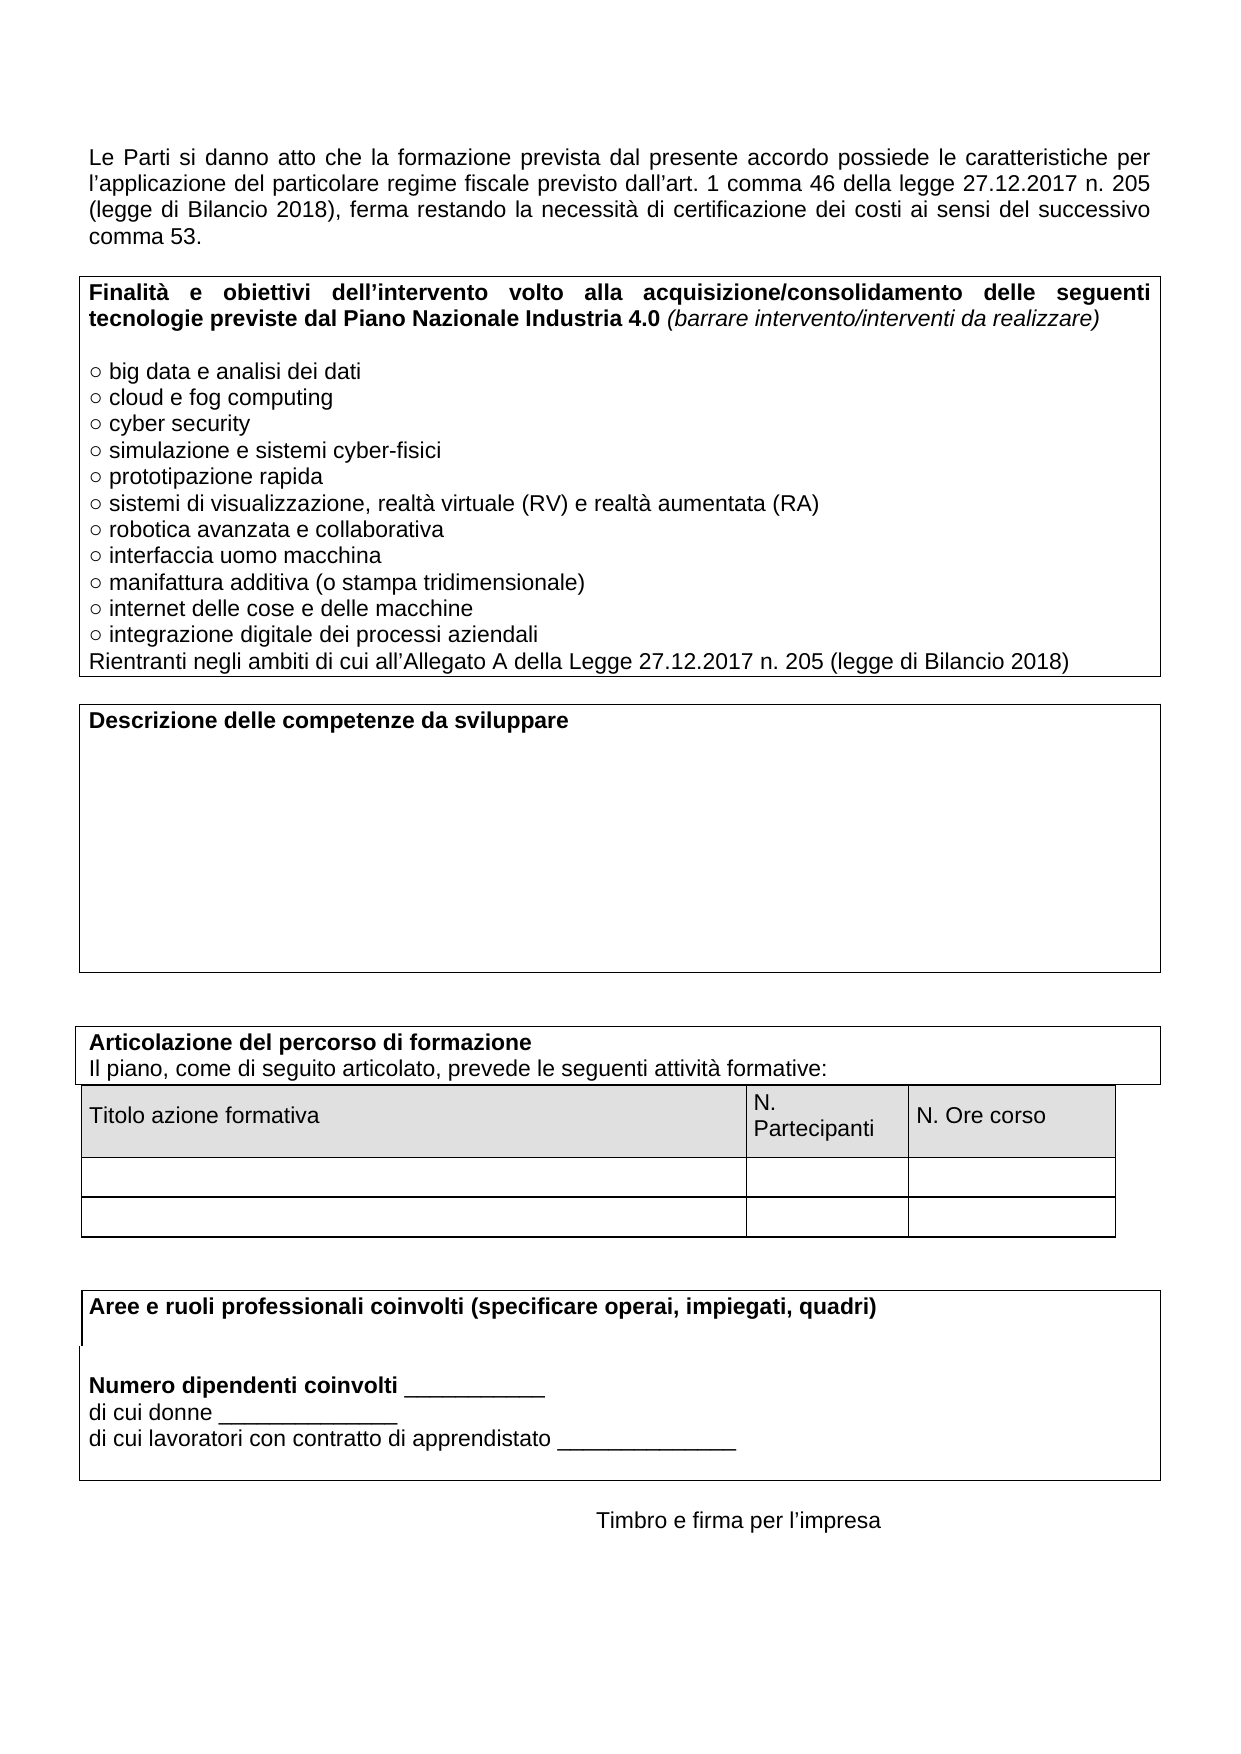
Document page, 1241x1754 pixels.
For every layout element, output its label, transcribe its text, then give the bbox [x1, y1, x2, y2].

text Finalità e obiettivi dell’intervento volto alla acquisizione/consolidamento delle seguenti tecnologie previste dal Piano Nazionale Industria 4.0 (barrare intervento/interventi da realizzare) [80, 277, 1160, 331]
table_header N. Ore corso [909, 1086, 1115, 1157]
text Articolazione del percorso di formazione [76, 1027, 1160, 1052]
text ○ robotica avanzata e collaborativa [89, 516, 1152, 542]
table_cell [747, 1158, 908, 1196]
table_header N. Partecipanti [747, 1086, 908, 1157]
text ○ cyber security [89, 410, 1152, 437]
text di cui lavoratori con contratto di apprendistato ______________ [89, 1425, 1152, 1451]
text ○ sistemi di visualizzazione, realtà virtuale (RV) e realtà aumentata (RA) [89, 489, 1152, 516]
table_cell [909, 1198, 1115, 1236]
text Rientranti negli ambiti di cui all’Allegato A della Legge 27.12.2017 n. 205 (legge di Bilancio 2018) [80, 644, 1160, 676]
text Numero dipendenti coinvolti ___________ [89, 1372, 1152, 1399]
table_header Titolo azione formativa [82, 1086, 746, 1157]
table_cell [747, 1198, 908, 1236]
text ○ manifattura additiva (o stampa tridimensionale) [89, 568, 1152, 595]
table_cell [82, 1158, 746, 1196]
text Il piano, come di seguito articolato, prevede le seguenti attività formative: [76, 1052, 1160, 1084]
text Le Parti si danno atto che la formazione prevista dal presente accordo possiede le caratteristiche per l’applicazione del particolare regime fiscale previsto dall’art. 1 comma 46 della legge 27.12.2017 n. 205 (legge di Bilancio 2018), ferma restando la necessità di certificazione dei costi ai sensi del successivo comma 53. [89, 144, 1152, 249]
text di cui donne ______________ [89, 1399, 1152, 1425]
text Descrizione delle competenze da sviluppare [80, 705, 1160, 733]
table_cell [82, 1198, 746, 1236]
text ○ big data e analisi dei dati [89, 358, 1152, 384]
table_cell [909, 1158, 1115, 1196]
text ○ interfaccia uomo macchina [89, 542, 1152, 568]
text ○ cloud e fog computing [89, 384, 1152, 410]
text ○ internet delle cose e delle macchine [89, 595, 1152, 621]
text Timbro e firma per l’impresa [89, 1507, 1152, 1533]
text ○ prototipazione rapida [89, 463, 1152, 489]
text ○ integrazione digitale dei processi aziendali [89, 621, 1152, 644]
text Aree e ruoli professionali coinvolti (specificare operai, impiegati, quadri) [83, 1291, 1160, 1319]
text ○ simulazione e sistemi cyber-fisici [89, 437, 1152, 463]
